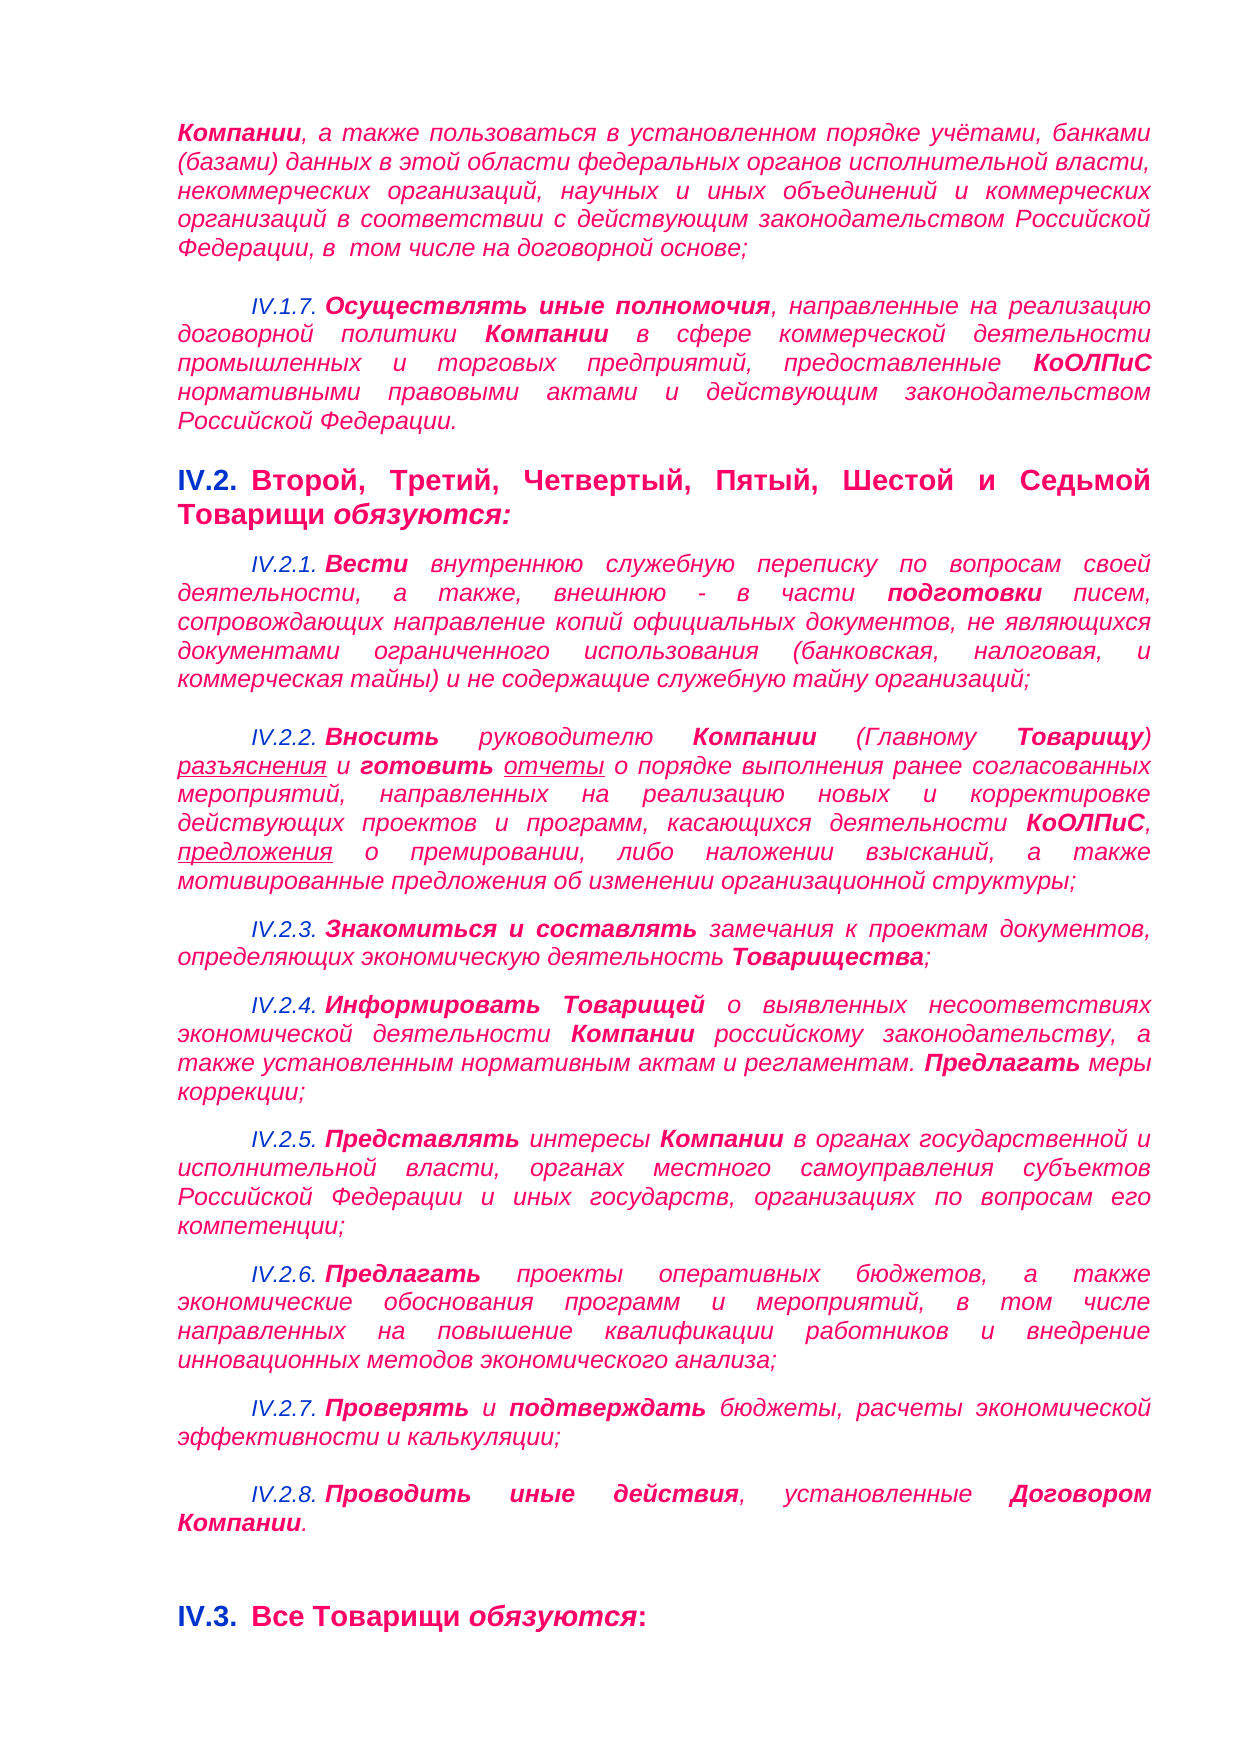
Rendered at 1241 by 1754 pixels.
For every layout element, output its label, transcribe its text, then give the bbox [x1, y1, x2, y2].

list Вести внутреннюю служебную переписку по вопросам своей деятельности, а также, внешнюю - в части подготовки писем, сопровождающих направление копий официальных документов, не являющихся документами ограниченного использования (банковская, налоговая, и коммерческая тайны) и не содержащие служебную тайну организаций; [177, 549, 1152, 693]
list Проверять и подтверждать бюджеты, расчеты экономической эффективности и калькуляции; [177, 1393, 1152, 1450]
list Предлагать проекты оперативных бюджетов, а также экономические обоснования программ и мероприятий, в том числе направленных на повышение квалификации работников и внедрение инновационных методов экономического анализа; [177, 1258, 1152, 1373]
list Осуществлять иные полномочия, направленные на реализацию договорной политики Компании в сфере коммерческой деятельности промышленных и торговых предприятий, предоставленные КоОЛПиС нормативными правовыми актами и действующим законодательством Российской Федерации. [177, 291, 1152, 434]
list Представлять интересы Компании в органах государственной и исполнительной власти, органах местного самоуправления субъектов Российской Федерации и иных государств, организациях по вопросам его компетенции; [177, 1124, 1152, 1239]
list Вносить руководителю Компании (Главному Товарищу) разъяснения и готовить отчеты о порядке выполнения ранее согласованных мероприятий, направленных на реализацию новых и корректировке действующих проектов и программ, касающихся деятельности КоОЛПиС, предложения о премировании, либо наложении взысканий, а также мотивированные предложения об изменении организационной структуры; [177, 722, 1152, 894]
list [177, 118, 1152, 262]
list Все Товарищи обязуются: [177, 1598, 1152, 1632]
list Проводить иные действия, установленные Договором Компании. [177, 1479, 1152, 1536]
list Второй, Третий, Четвертый, Пятый, Шестой и Седьмой Товарищи обязуются: [177, 463, 1152, 530]
list Знакомиться и составлять замечания к проектам документов, определяющих экономическую деятельность Товарищества; [177, 913, 1152, 971]
list Информировать Товарищей о выявленных несоответствиях экономической деятельности Компании российскому законодательству, а также установленным нормативным актам и регламентам. Предлагать меры коррекции; [177, 990, 1152, 1105]
